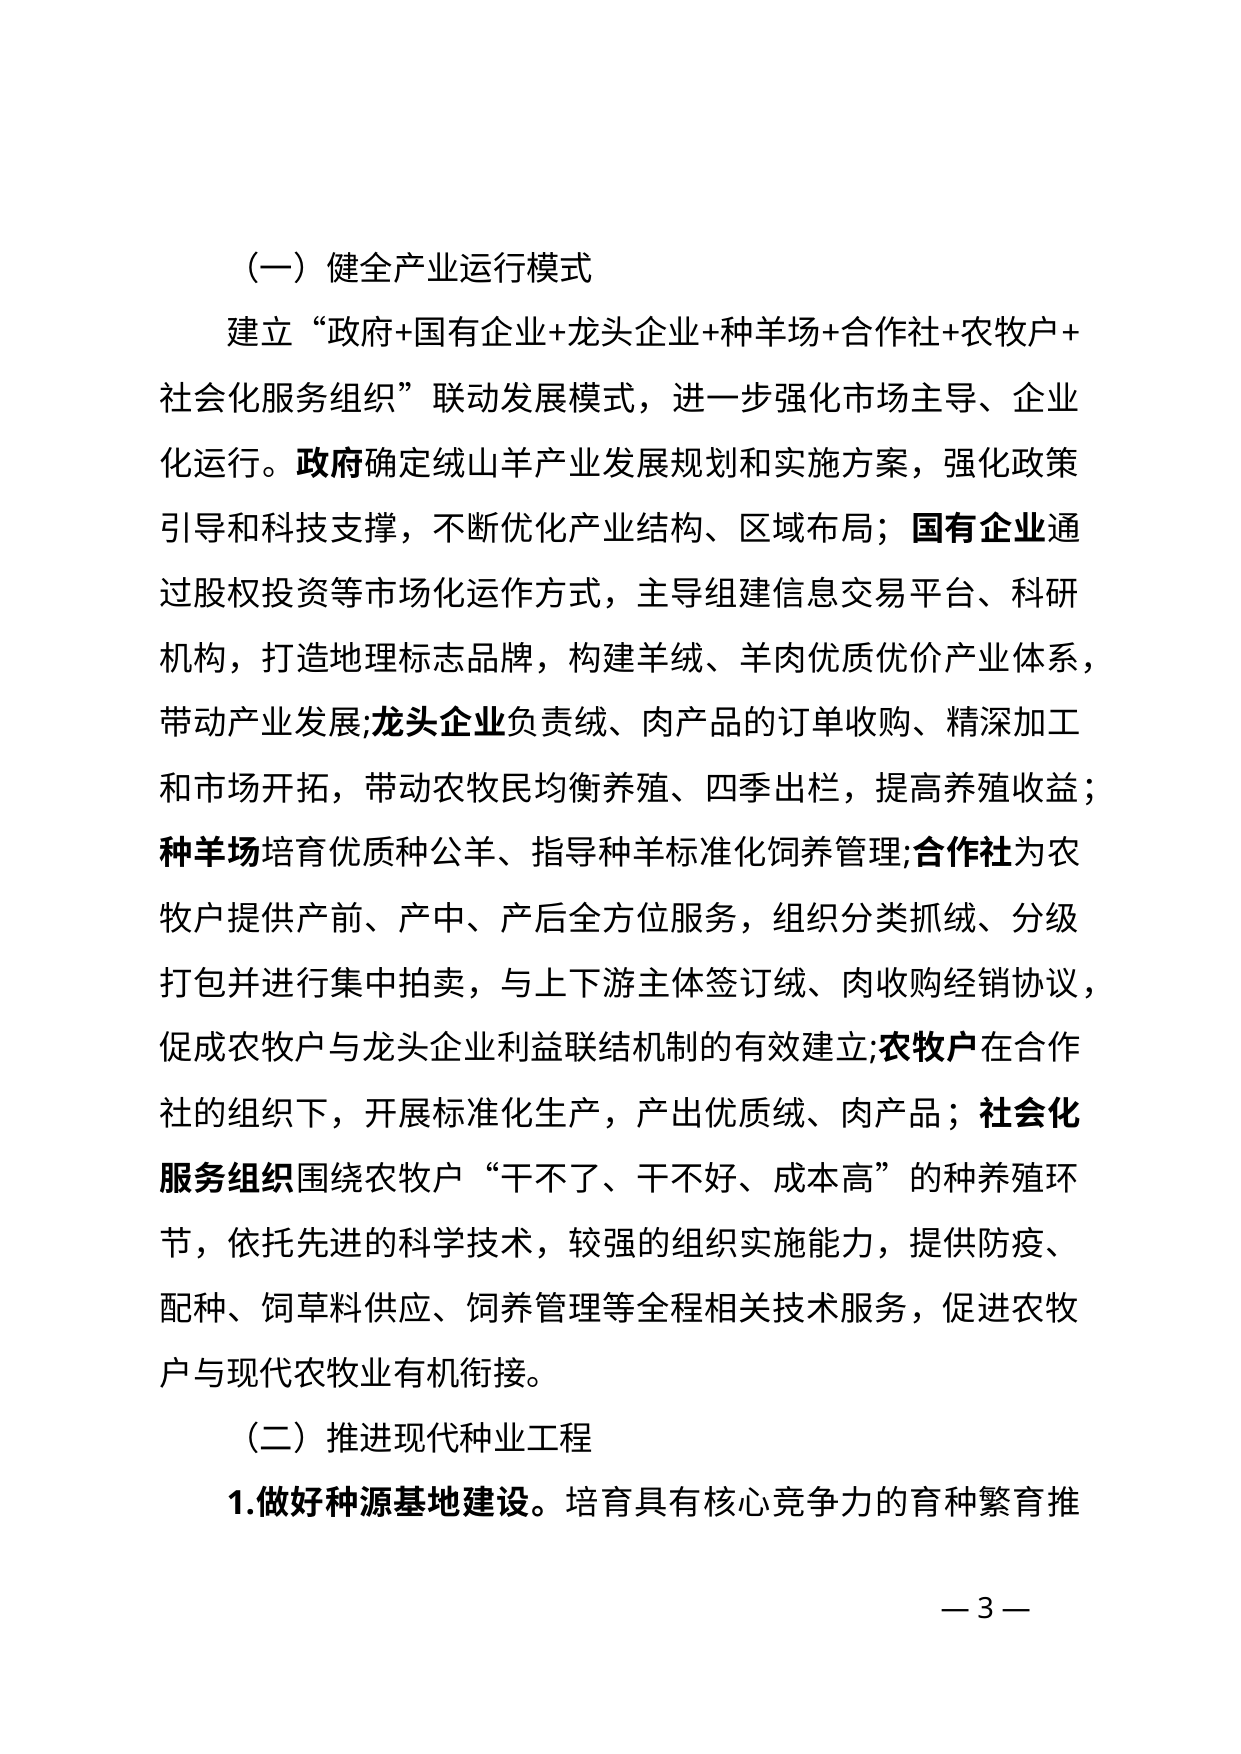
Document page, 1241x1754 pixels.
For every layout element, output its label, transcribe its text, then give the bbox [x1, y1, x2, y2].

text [159, 1468, 1081, 1533]
text （二）推进现代种业工程 [159, 1403, 1081, 1468]
text （一）健全产业运行模式 [159, 233, 1081, 298]
text 建立“政府+国有企业+龙头企业+种羊场+合作社+农牧户+社会化服务组织”联动发展模式，进一步强化市场主导、企业化运行。政府确定绒山羊产业发展规划和实施方案，强化政策引导和科技支撑，不断优化产业结构、区域布局；国有企业通过股权投资等市场化运作方式，主导组建信息交易平台、科研机构，打造地理标志品牌，构建羊绒、羊肉优质优价产业体系，带动产业发展;龙头企业负责绒、肉产品的订单收购、精深加工和市场开拓，带动农牧民均衡养殖、四季出栏，提高养殖收益；种羊场培育优质种公羊、指导种羊标准化饲养管理;合作社为农牧户提供产前、产中、产后全方位服务，组织分类抓绒、分级打包并进行集中拍卖，与上下游主体签订绒、肉收购经销协议，促成农牧户与龙头企业利益联结机制的有效建立;农牧户在合作社的组织下，开展标准化生产，产出优质绒、肉产品；社会化服务组织围绕农牧户“干不了、干不好、成本高”的种养殖环节，依托先进的科学技术，较强的组织实施能力，提供防疫、配种、饲草料供应、饲养管理等全程相关技术服务，促进农牧户与现代农牧业有机衔接。 [159, 298, 1081, 1403]
